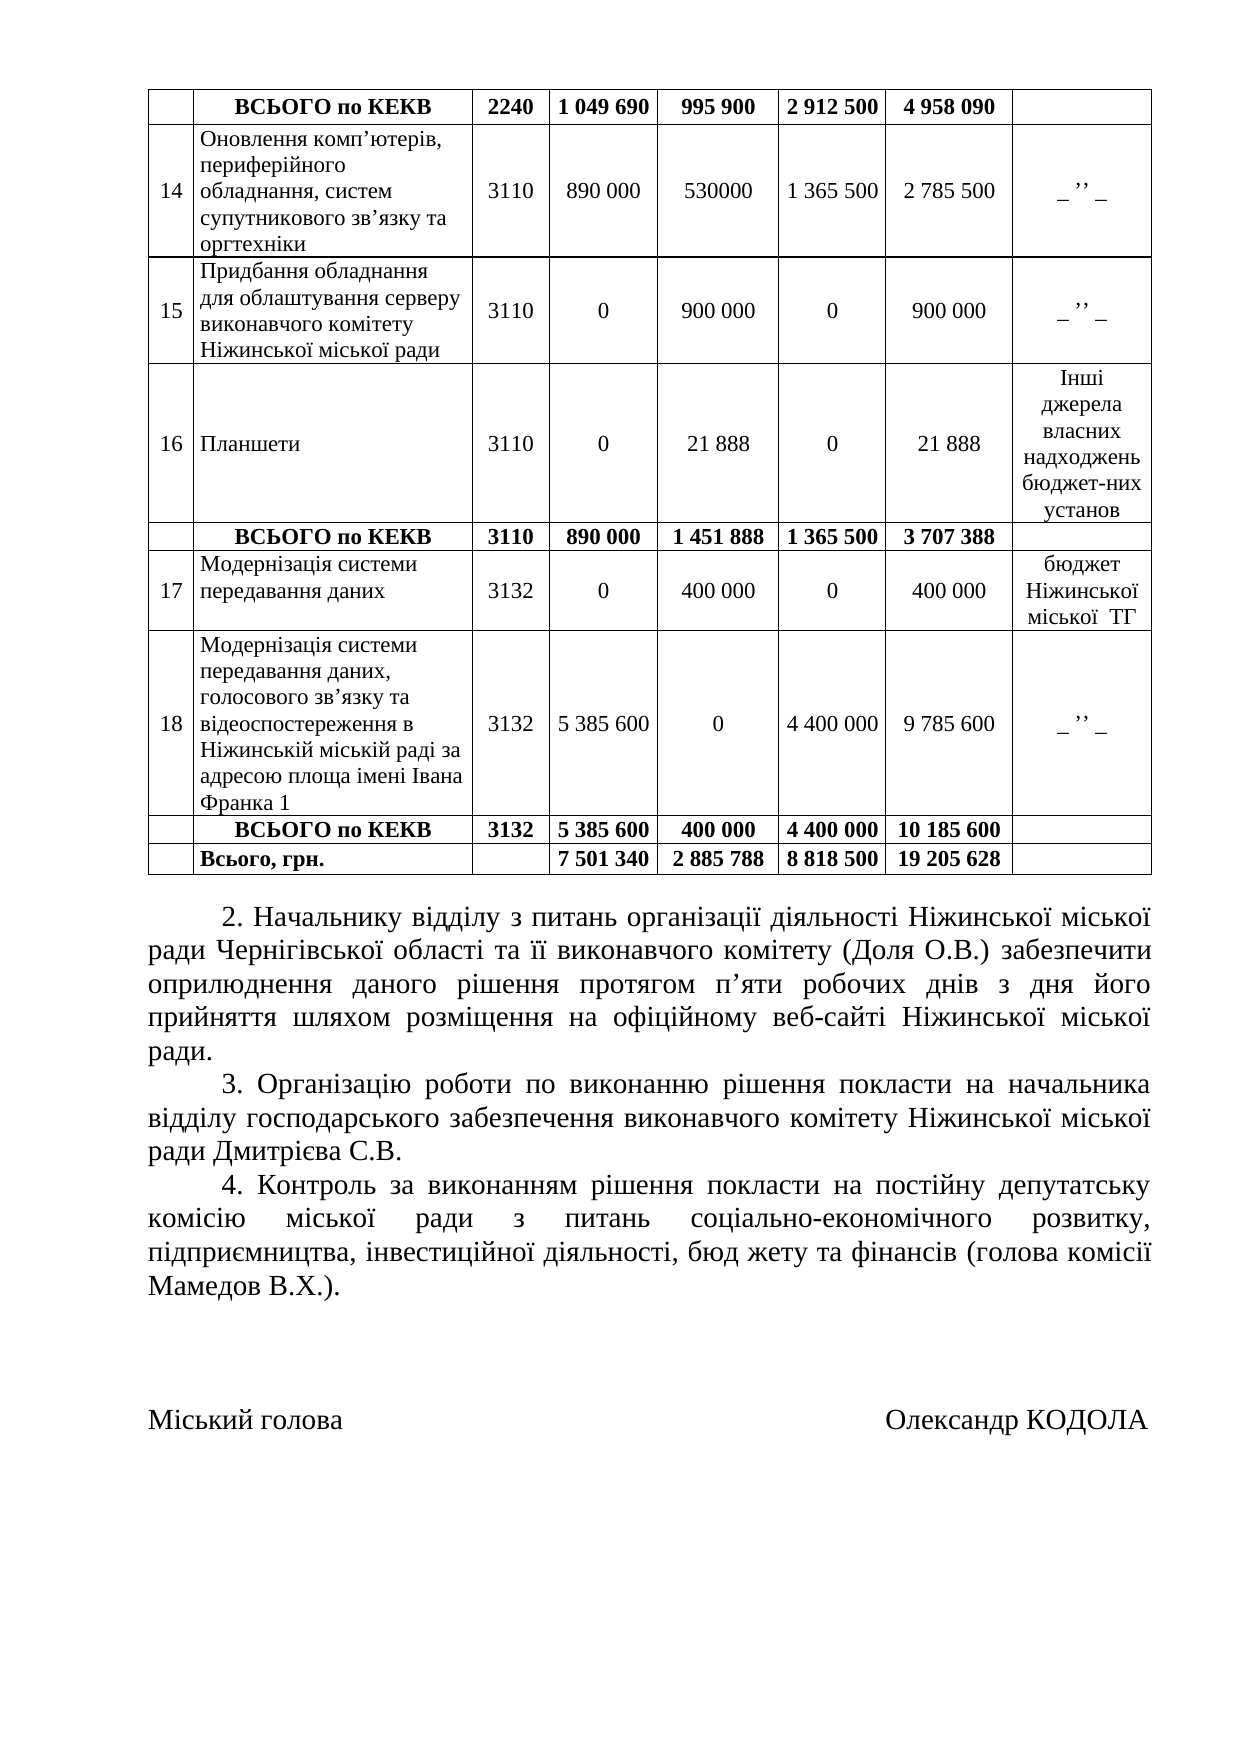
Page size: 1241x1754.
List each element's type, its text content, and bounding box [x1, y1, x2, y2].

table_cell Планшети [194, 364, 472, 522]
table_cell 0 [658, 631, 778, 815]
table_cell 400 000 [658, 551, 778, 629]
table_cell 7 501 340 [550, 844, 657, 874]
table_cell 900 000 [886, 258, 1012, 363]
table_cell 0 [779, 364, 885, 522]
table_cell 400 000 [658, 816, 778, 842]
table_cell 1 451 888 [658, 523, 778, 549]
text 4. Контроль за виконанням рішення покласти на постійну депутатську комісію міської ради з питань соціально-економічного розвитку, підприємництва, інвестиційної діяльності, бюд жету та фінансів (голова комісії Мамедов В.Х.). [148, 1234, 1152, 1301]
table_cell 14 [149, 125, 193, 256]
table_cell 0 [550, 551, 657, 629]
table_cell 1 365 500 [779, 523, 885, 549]
table_cell Модернізація системи передавання даних [194, 551, 472, 629]
table_cell Оновлення комп’ютерів, периферійного обладнання, систем супутникового зв’язку та оргтехніки [194, 125, 472, 256]
table_cell 3110 [473, 364, 549, 522]
table_cell 17 [149, 551, 193, 629]
table_cell Модернізація системи передавання даних, голосового зв’язку та відеоспостереження в Ніжинській міській раді за адресою площа імені Івана Франка 1 [194, 631, 472, 815]
table_cell 900 000 [658, 258, 778, 363]
table_cell 21 888 [658, 364, 778, 522]
text 2. Начальнику відділу з питань організації діяльності Ніжинської міської ради Чернігівської області та її виконавчого комітету (Доля О.В.) забезпечити оприлюднення даного рішення протягом п’яти робочих днів з дня його прийняття шляхом розміщення на офіційному веб-сайті Ніжинської міської ради. [148, 899, 1152, 1066]
text Міський голова Олександр КОДОЛА [148, 1402, 1152, 1435]
table_cell 3132 [473, 551, 549, 629]
table_cell 530000 [658, 125, 778, 256]
table_cell 1 049 690 [550, 90, 657, 124]
table_cell 1 365 500 [779, 125, 885, 256]
table_cell [1013, 816, 1151, 842]
table_cell [149, 816, 193, 842]
table_cell 3132 [473, 631, 549, 815]
table_cell _ ’’ _ [1013, 258, 1151, 363]
table_cell 3110 [473, 125, 549, 256]
table_cell 2 885 788 [658, 844, 778, 874]
table_cell 15 [149, 258, 193, 363]
table_cell 0 [779, 258, 885, 363]
table_cell Придбання обладнання для облаштування серверу виконавчого комітету Ніжинської міської ради [194, 258, 472, 363]
table_cell 995 900 [658, 90, 778, 124]
table_cell 2 912 500 [779, 90, 885, 124]
table_cell 21 888 [886, 364, 1012, 522]
table_cell 2240 [473, 90, 549, 124]
table_cell бюджет Ніжинської міської ТГ [1013, 551, 1151, 629]
table_cell 4 958 090 [886, 90, 1012, 124]
table_cell 5 385 600 [550, 816, 657, 842]
table_cell 3110 [473, 258, 549, 363]
table_cell 9 785 600 [886, 631, 1012, 815]
table_cell 4 400 000 [779, 816, 885, 842]
table_cell ВСЬОГО по КЕКВ [194, 523, 472, 549]
table_cell Інші джерела власних надходжень бюджет-них установ [1013, 364, 1151, 522]
table_cell 890 000 [550, 125, 657, 256]
table_cell 18 [149, 631, 193, 815]
table_cell ВСЬОГО по КЕКВ [194, 816, 472, 842]
table_cell 3110 [473, 523, 549, 549]
table_cell 5 385 600 [550, 631, 657, 815]
table_cell [1013, 523, 1151, 549]
table_cell 4 400 000 [779, 631, 885, 815]
table_cell [149, 523, 193, 549]
table_cell [473, 844, 549, 874]
table_cell _ ’’ _ [1013, 125, 1151, 256]
table_cell 400 000 [886, 551, 1012, 629]
text 4. Контроль за виконанням рішення покласти на постійну депутатську комісію міської ради з питань соціально-економічного розвитку, підприємництва, інвестиційної діяльності, бюд жету та фінансів (голова комісії Мамедов В.Х.). [148, 1167, 1152, 1201]
table_cell 16 [149, 364, 193, 522]
table_cell 3132 [473, 816, 549, 842]
table_cell 890 000 [550, 523, 657, 549]
table_cell [1013, 844, 1151, 874]
table_cell ВСЬОГО по КЕКВ [194, 90, 472, 124]
table_cell 10 185 600 [886, 816, 1012, 842]
table_cell 0 [779, 551, 885, 629]
table_cell [1013, 90, 1151, 124]
table_cell 3 707 388 [886, 523, 1012, 549]
table_cell _ ’’ _ [1013, 631, 1151, 815]
table_cell 2 785 500 [886, 125, 1012, 256]
table_cell [149, 844, 193, 874]
table_cell 0 [550, 258, 657, 363]
table_cell [149, 90, 193, 124]
table_cell 19 205 628 [886, 844, 1012, 874]
table_cell Всього, грн. [194, 844, 472, 874]
table_cell 0 [550, 364, 657, 522]
text 3. Організацію роботи по виконанню рішення покласти на начальника відділу господарського забезпечення виконавчого комітету Ніжинської міської ради Дмитрієва С.В. [148, 1066, 1152, 1167]
table_cell 8 818 500 [779, 844, 885, 874]
